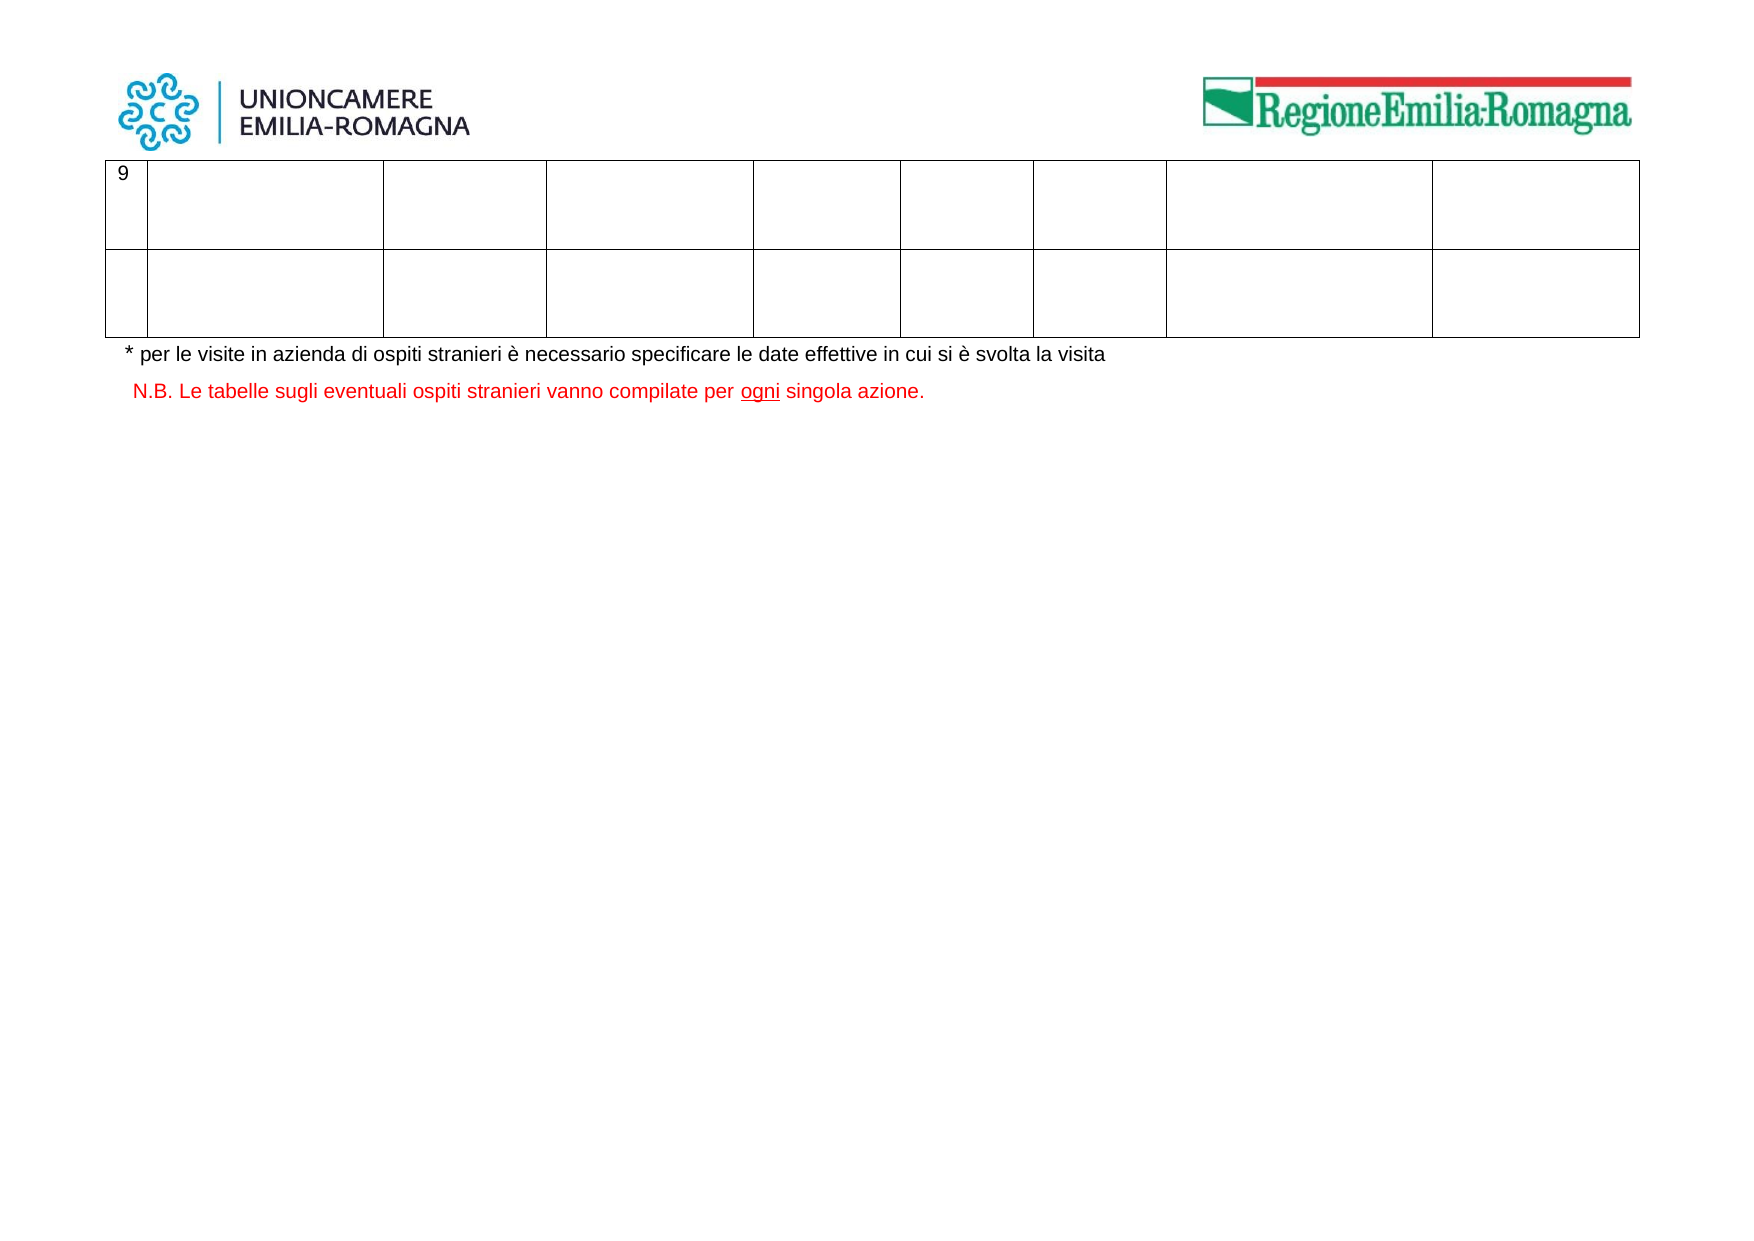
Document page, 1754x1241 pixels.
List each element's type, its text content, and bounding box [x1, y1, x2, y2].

table_header [1167, 161, 1432, 249]
table_cell [1034, 250, 1166, 337]
picture [1202, 76, 1633, 137]
table_cell [547, 250, 753, 337]
table_cell [1167, 250, 1432, 337]
picture [118, 73, 470, 151]
table_cell [384, 250, 546, 337]
table_header [754, 161, 900, 249]
text N.B. Le tabelle sugli eventuali ospiti stranieri vanno compilate per ogni singola azione. [133, 379, 1652, 403]
table_cell [148, 250, 383, 337]
table_header [1433, 161, 1639, 249]
text * per le visite in azienda di ospiti stranieri è necessario specificare le date effettive in cui si è svolta la visita [124, 339, 1652, 366]
table_header [547, 161, 753, 249]
table_header [384, 161, 546, 249]
table_header [148, 161, 383, 249]
table_header 9 [106, 161, 147, 249]
table_cell [1433, 250, 1639, 337]
table_cell [106, 250, 147, 337]
table_cell [754, 250, 900, 337]
table_header [1034, 161, 1166, 249]
table_cell [901, 250, 1033, 337]
table_header [901, 161, 1033, 249]
